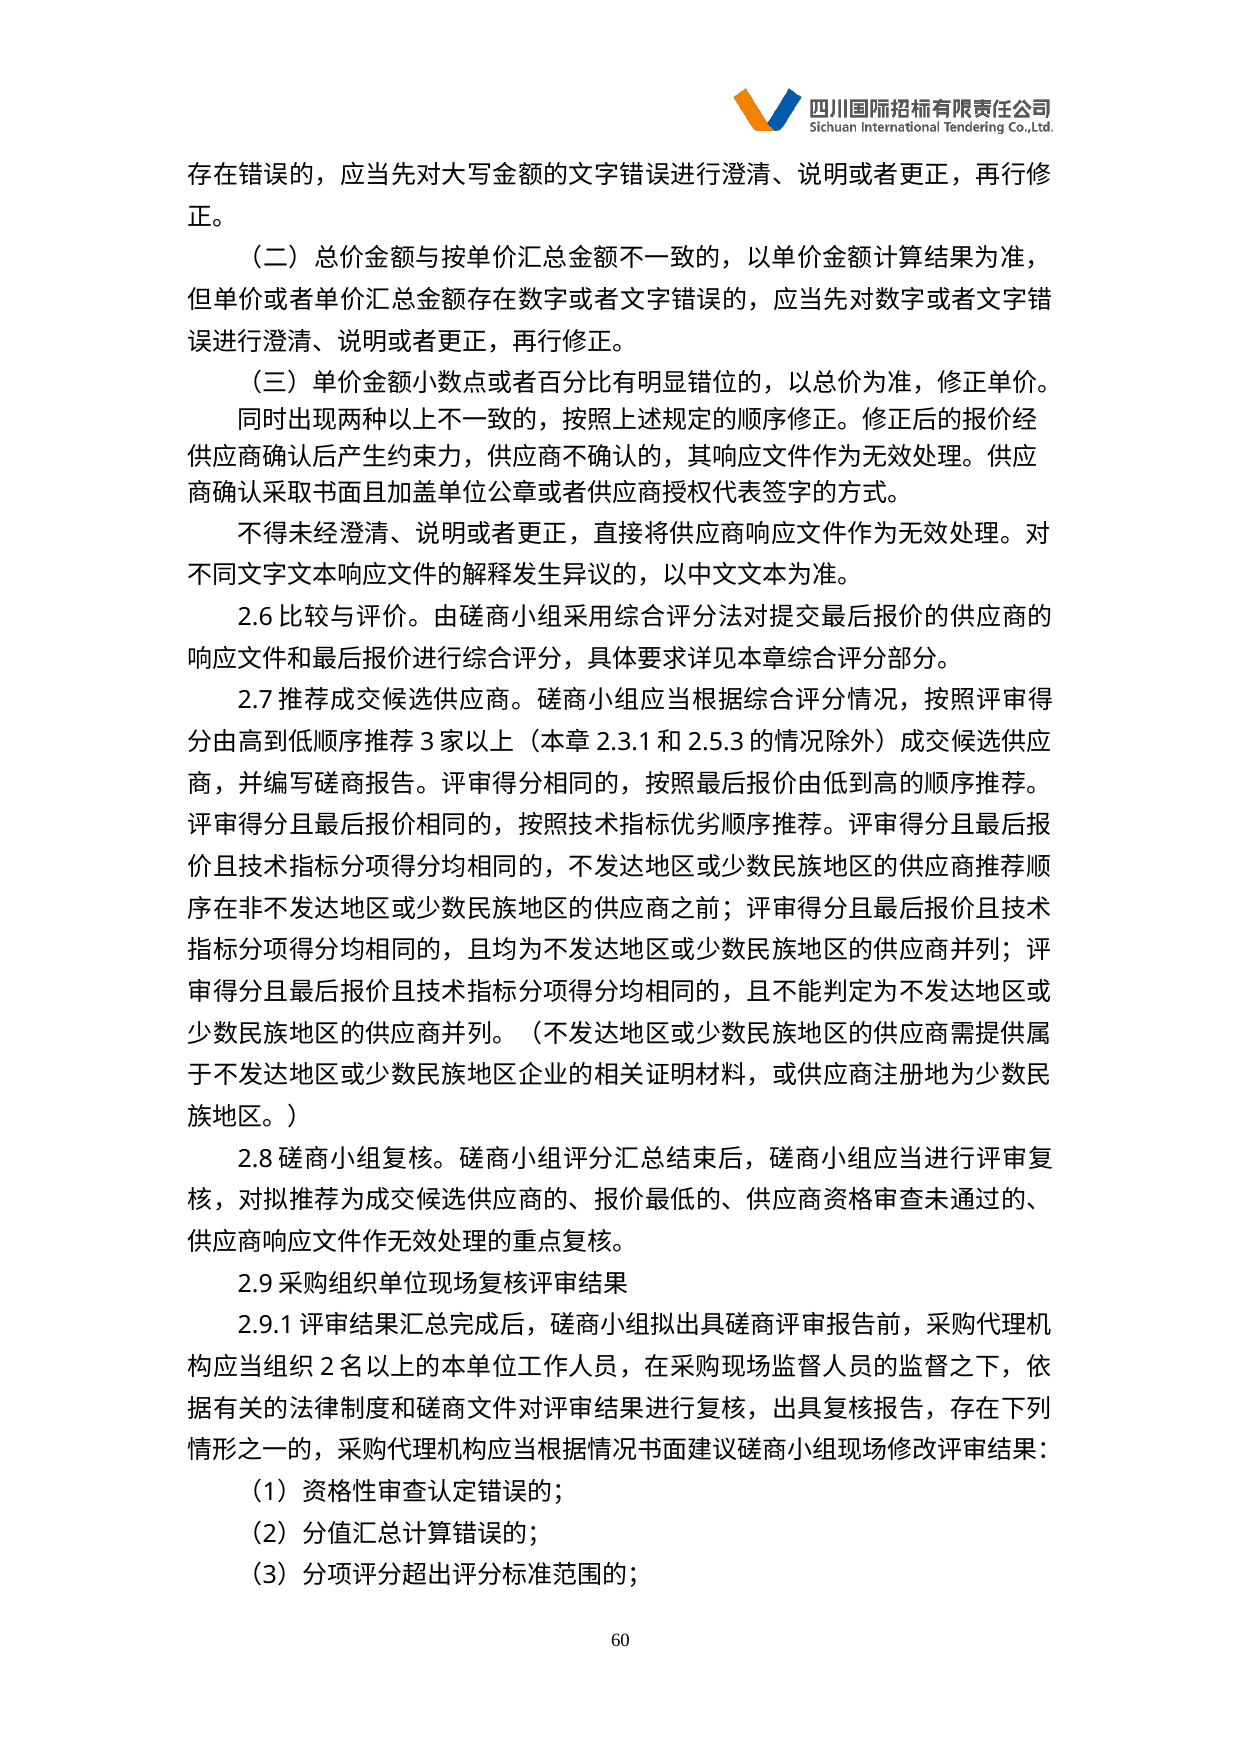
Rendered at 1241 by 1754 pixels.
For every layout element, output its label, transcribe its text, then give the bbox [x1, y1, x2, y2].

text 2.9采购组织单位现场复核评审结果 [187, 1259, 1053, 1300]
text 2.8磋商小组复核。磋商小组评分汇总结束后，磋商小组应当进行评审复核，对拟推荐为成交候选供应商的、报价最低的、供应商资格审查未通过的、供应商响应文件作无效处理的重点复核。 [187, 1134, 1053, 1259]
text 2.9.1评审结果汇总完成后，磋商小组拟出具磋商评审报告前，采购代理机构应当组织2名以上的本单位工作人员，在采购现场监督人员的监督之下，依据有关的法律制度和磋商文件对评审结果进行复核，出具复核报告，存在下列情形之一的，采购代理机构应当根据情况书面建议磋商小组现场修改评审结果： [187, 1300, 1053, 1467]
text （三）单价金额小数点或者百分比有明显错位的，以总价为准，修正单价。 [187, 358, 1053, 400]
text （2）分值汇总计算错误的； [187, 1509, 1053, 1550]
text （1）资格性审查认定错误的； [187, 1467, 1053, 1509]
text 同时出现两种以上不一致的，按照上述规定的顺序修正。修正后的报价经供应商确认后产生约束力，供应商不确认的，其响应文件作为无效处理。供应商确认采取书面且加盖单位公章或者供应商授权代表签字的方式。 [187, 400, 1053, 509]
text 2.6比较与评价。由磋商小组采用综合评分法对提交最后报价的供应商的响应文件和最后报价进行综合评分，具体要求详见本章综合评分部分。 [187, 592, 1053, 675]
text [187, 150, 1053, 233]
picture [733, 88, 1053, 134]
text （二）总价金额与按单价汇总金额不一致的，以单价金额计算结果为准，但单价或者单价汇总金额存在数字或者文字错误的，应当先对数字或者文字错误进行澄清、说明或者更正，再行修正。 [187, 233, 1053, 358]
text 2.7推荐成交候选供应商。磋商小组应当根据综合评分情况，按照评审得分由高到低顺序推荐3家以上（本章2.3.1和2.5.3的情况除外）成交候选供应商，并编写磋商报告。评审得分相同的，按照最后报价由低到高的顺序推荐。评审得分且最后报价相同的，按照技术指标优劣顺序推荐。评审得分且最后报价且技术指标分项得分均相同的，不发达地区或少数民族地区的供应商推荐顺序在非不发达地区或少数民族地区的供应商之前；评审得分且最后报价且技术指标分项得分均相同的，且均为不发达地区或少数民族地区的供应商并列；评审得分且最后报价且技术指标分项得分均相同的，且不能判定为不发达地区或少数民族地区的供应商并列。（不发达地区或少数民族地区的供应商需提供属于不发达地区或少数民族地区企业的相关证明材料，或供应商注册地为少数民族地区。） [187, 675, 1053, 1134]
text （3）分项评分超出评分标准范围的； [187, 1550, 1053, 1592]
text 不得未经澄清、说明或者更正，直接将供应商响应文件作为无效处理。对不同文字文本响应文件的解释发生异议的，以中文文本为准。 [187, 509, 1053, 592]
